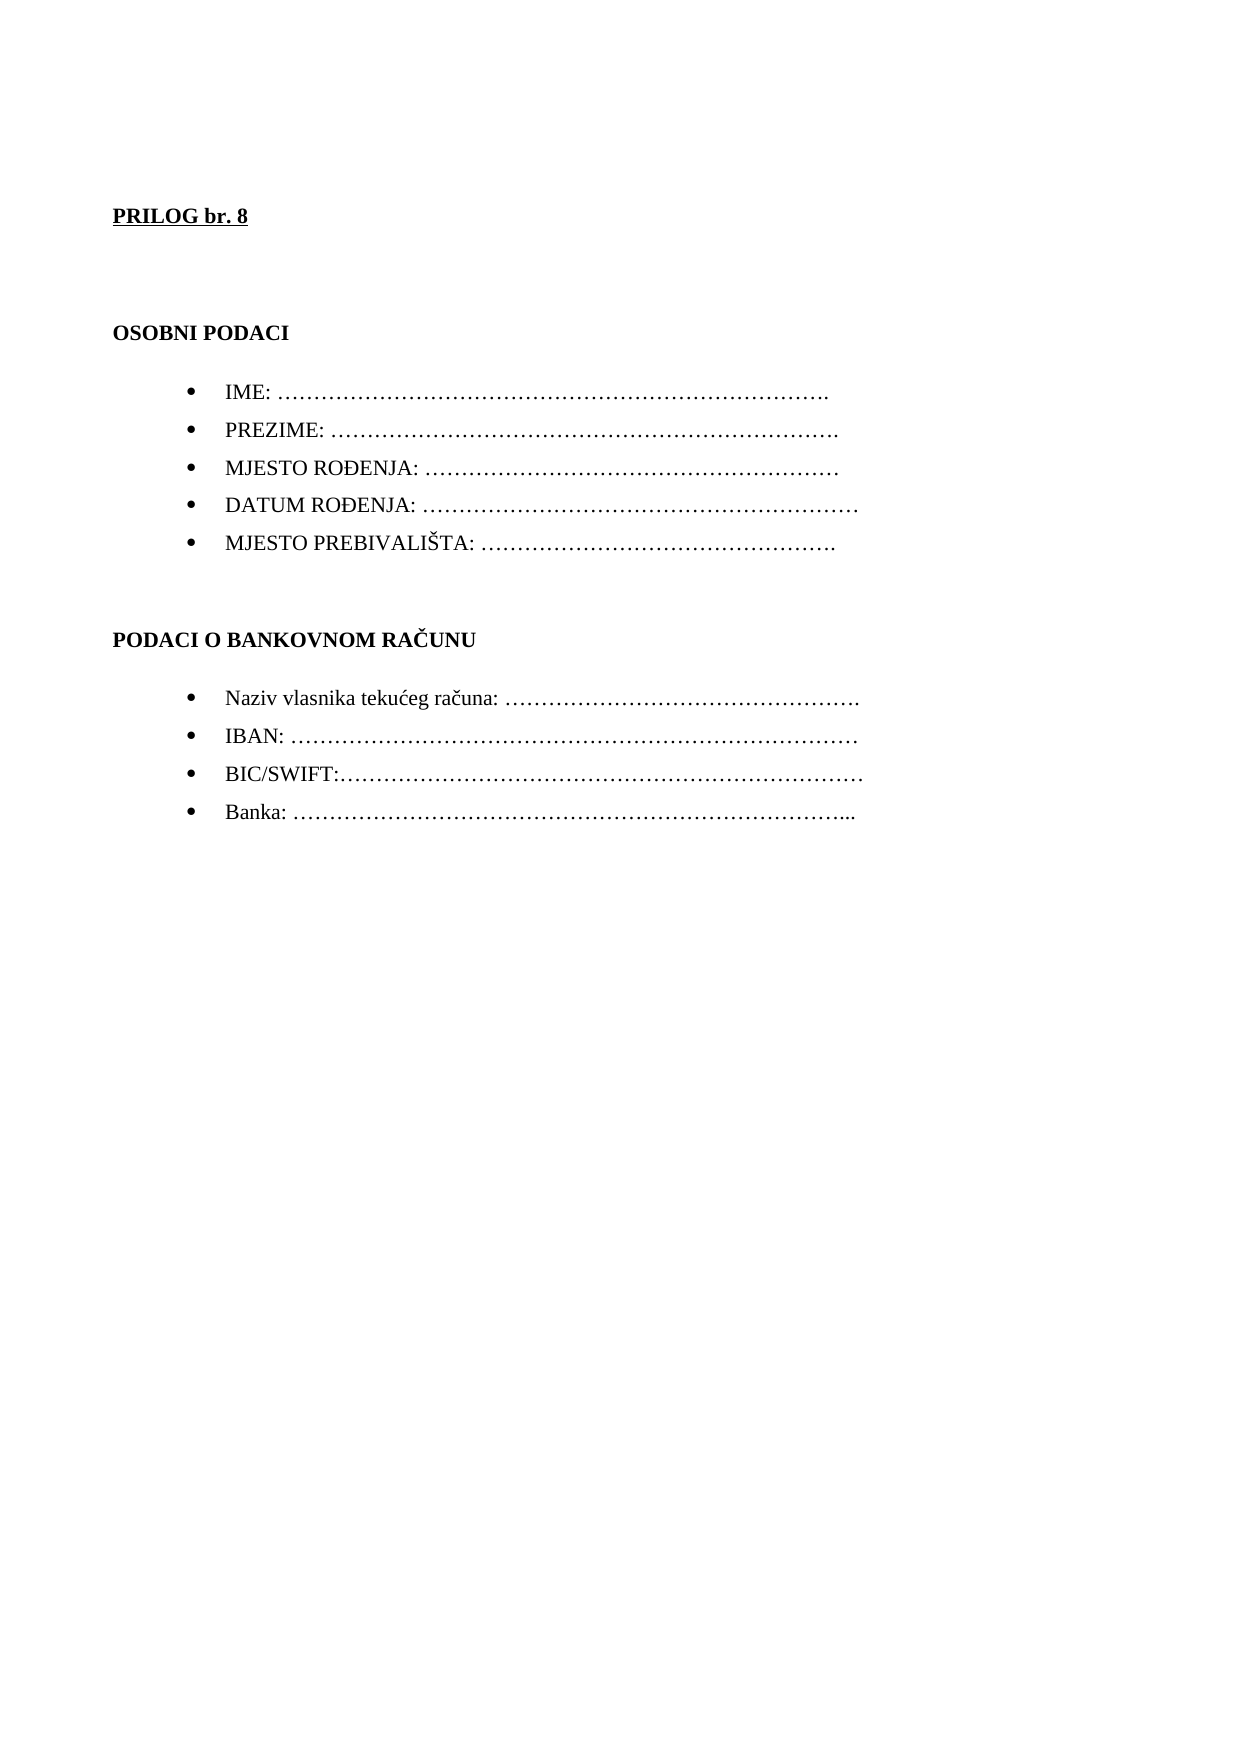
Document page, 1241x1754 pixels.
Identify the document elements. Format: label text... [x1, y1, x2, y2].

list DATUM ROĐENJA: …………………………………………………… [187, 492, 1128, 518]
list IME: …………………………………………………………………. [187, 379, 1128, 404]
list IBAN: …………………………………………………………………… [187, 723, 1128, 748]
list Banka: …………………………………………………………………... [187, 799, 1128, 824]
list PREZIME: ……………………………………………………………. [187, 417, 1128, 442]
text PRILOG br. 8 [112, 203, 1128, 228]
text PODACI O BANKOVNOM RAČUNU [112, 627, 1128, 652]
list MJESTO PREBIVALIŠTA: …………………………………………. [187, 530, 1128, 555]
list MJESTO ROĐENJA: ………………………………………………… [187, 454, 1128, 480]
list Naziv vlasnika tekućeg računa: …………………………………………. [187, 685, 1128, 711]
text OSOBNI PODACI [112, 320, 1128, 346]
list BIC/SWIFT:……………………………………………………………… [187, 761, 1128, 786]
